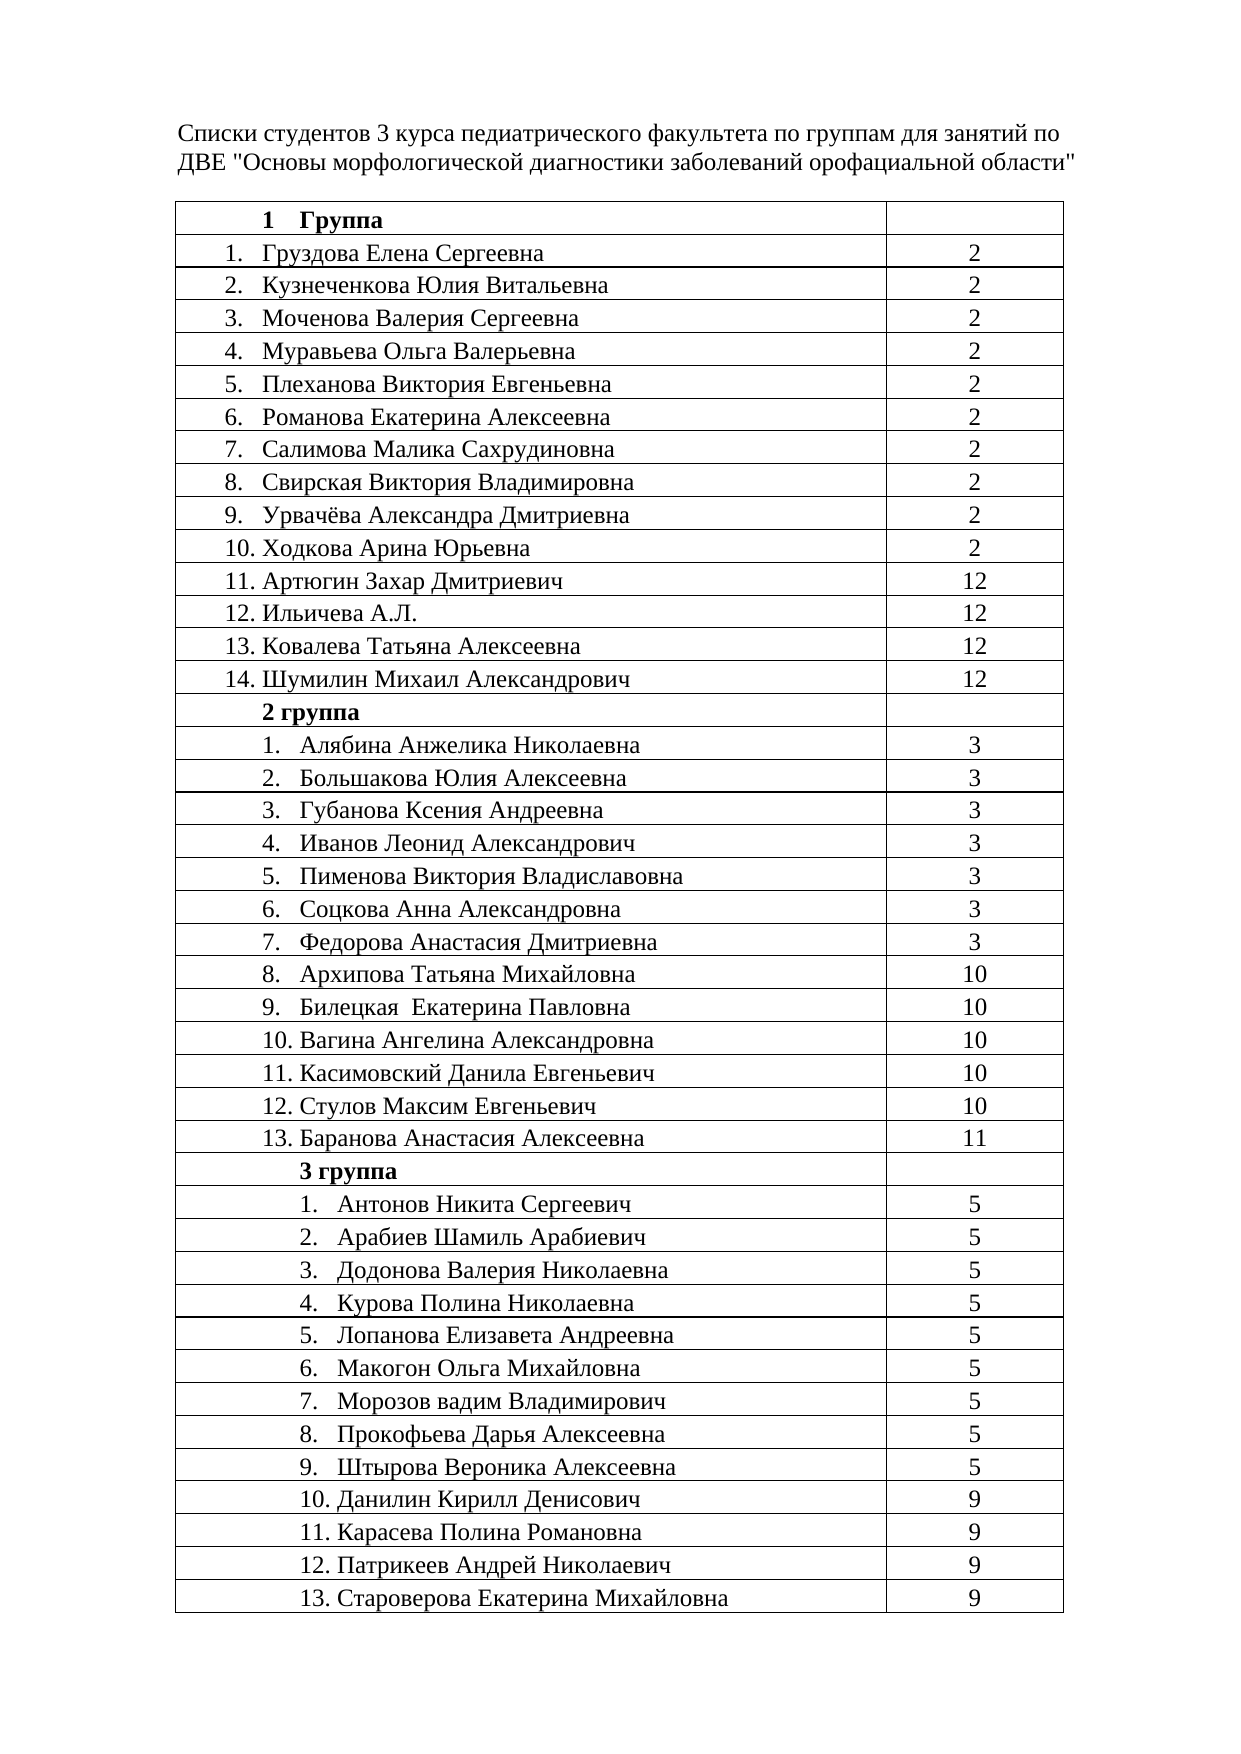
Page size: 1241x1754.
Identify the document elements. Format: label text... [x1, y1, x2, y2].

table_cell Макогон Ольга Михайловна [176, 1350, 886, 1382]
table_cell 12 [887, 563, 1063, 594]
table_cell Муравьева Ольга Валерьевна [176, 333, 886, 365]
table_cell Моченова Валерия Сергеевна [176, 300, 886, 332]
table_cell 5 [887, 1285, 1063, 1316]
table_cell 12 [887, 628, 1063, 660]
table_cell Иванов Леонид Александрович [176, 825, 886, 857]
table_cell Додонова Валерия Николаевна [176, 1252, 886, 1283]
table_cell 2 группа [176, 694, 886, 726]
table_cell 2 [887, 431, 1063, 463]
table_cell Артюгин Захар Дмитриевич [176, 563, 886, 594]
table_cell 5 [887, 1383, 1063, 1415]
table_cell Антонов Никита Сергеевич [176, 1186, 886, 1218]
table_cell Салимова Малика Сахрудиновна [176, 431, 886, 463]
table_cell 3 [887, 727, 1063, 758]
table_cell 12 [887, 596, 1063, 627]
table_cell 2 [887, 497, 1063, 529]
table_cell 9 [887, 1547, 1063, 1579]
table_cell Баранова Анастасия Алексеевна [176, 1121, 886, 1152]
table_cell Лопанова Елизавета Андреевна [176, 1318, 886, 1349]
table_cell Алябина Анжелика Николаевна [176, 727, 886, 758]
table_cell 10 [887, 956, 1063, 988]
table_cell Патрикеев Андрей Николаевич [176, 1547, 886, 1579]
table_cell 10 [887, 989, 1063, 1021]
table_cell 3 [887, 760, 1063, 791]
table_cell Арабиев Шамиль Арабиевич [176, 1219, 886, 1251]
table_cell 3 [887, 825, 1063, 857]
text Списки студентов 3 курса педиатрического факультета по группам для занятий по [177, 118, 1152, 147]
table_header Группа [176, 202, 886, 233]
table_cell Свирская Виктория Владимировна [176, 464, 886, 496]
table_cell Данилин Кирилл Денисович [176, 1481, 886, 1513]
table_cell 2 [887, 464, 1063, 496]
table_cell 11 [887, 1121, 1063, 1152]
table_cell Урвачёва Александра Дмитриевна [176, 497, 886, 529]
table_cell 3 [887, 891, 1063, 923]
table_cell 5 [887, 1252, 1063, 1283]
table_cell 5 [887, 1416, 1063, 1448]
table_cell Груздова Елена Сергеевна [176, 235, 886, 266]
table_cell Морозов вадим Владимирович [176, 1383, 886, 1415]
table_cell [887, 1153, 1063, 1185]
table_cell Касимовский Данила Евгеньевич [176, 1055, 886, 1087]
table_cell Федорова Анастасия Дмитриевна [176, 924, 886, 955]
table_cell Плеханова Виктория Евгеньевна [176, 366, 886, 398]
table_cell 2 [887, 300, 1063, 332]
table_cell 3 [887, 793, 1063, 824]
table_cell Большакова Юлия Алексеевна [176, 760, 886, 791]
table_cell 10 [887, 1022, 1063, 1054]
table_cell 9 [887, 1580, 1063, 1612]
table_cell Романова Екатерина Алексеевна [176, 399, 886, 430]
table_cell 3 группа [176, 1153, 886, 1185]
table_cell Губанова Ксения Андреевна [176, 793, 886, 824]
table_cell Курова Полина Николаевна [176, 1285, 886, 1316]
table_cell Вагина Ангелина Александровна [176, 1022, 886, 1054]
table_cell 2 [887, 235, 1063, 266]
table_cell 5 [887, 1350, 1063, 1382]
table_cell 2 [887, 530, 1063, 562]
table_cell Староверова Екатерина Михайловна [176, 1580, 886, 1612]
table_cell Штырова Вероника Алексеевна [176, 1449, 886, 1480]
table_cell 3 [887, 924, 1063, 955]
table_cell 5 [887, 1219, 1063, 1251]
table_cell Ходкова Арина Юрьевна [176, 530, 886, 562]
text ДВЕ "Основы морфологической диагностики заболеваний орофациальной области" [177, 147, 1152, 176]
table_cell Карасева Полина Романовна [176, 1514, 886, 1546]
table_cell Ковалева Татьяна Алексеевна [176, 628, 886, 660]
table_cell Ильичева А.Л. [176, 596, 886, 627]
table_cell 10 [887, 1088, 1063, 1119]
table_cell 12 [887, 661, 1063, 693]
table_cell 5 [887, 1186, 1063, 1218]
table_cell Соцкова Анна Александровна [176, 891, 886, 923]
table_cell 2 [887, 268, 1063, 299]
table_cell 2 [887, 366, 1063, 398]
table_cell 3 [887, 858, 1063, 890]
table_cell Кузнеченкова Юлия Витальевна [176, 268, 886, 299]
table_cell Стулов Максим Евгеньевич [176, 1088, 886, 1119]
table_cell Прокофьева Дарья Алексеевна [176, 1416, 886, 1448]
table_cell Шумилин Михаил Александрович [176, 661, 886, 693]
table_cell 10 [887, 1055, 1063, 1087]
table_cell 2 [887, 333, 1063, 365]
table_cell [887, 694, 1063, 726]
table_cell Билецкая Екатерина Павловна [176, 989, 886, 1021]
table_cell 5 [887, 1318, 1063, 1349]
table_cell 5 [887, 1449, 1063, 1480]
table_cell 9 [887, 1481, 1063, 1513]
table_header [887, 202, 1063, 233]
table_cell Пименова Виктория Владиславовна [176, 858, 886, 890]
table_cell 2 [887, 399, 1063, 430]
table_cell Архипова Татьяна Михайловна [176, 956, 886, 988]
table_cell 9 [887, 1514, 1063, 1546]
